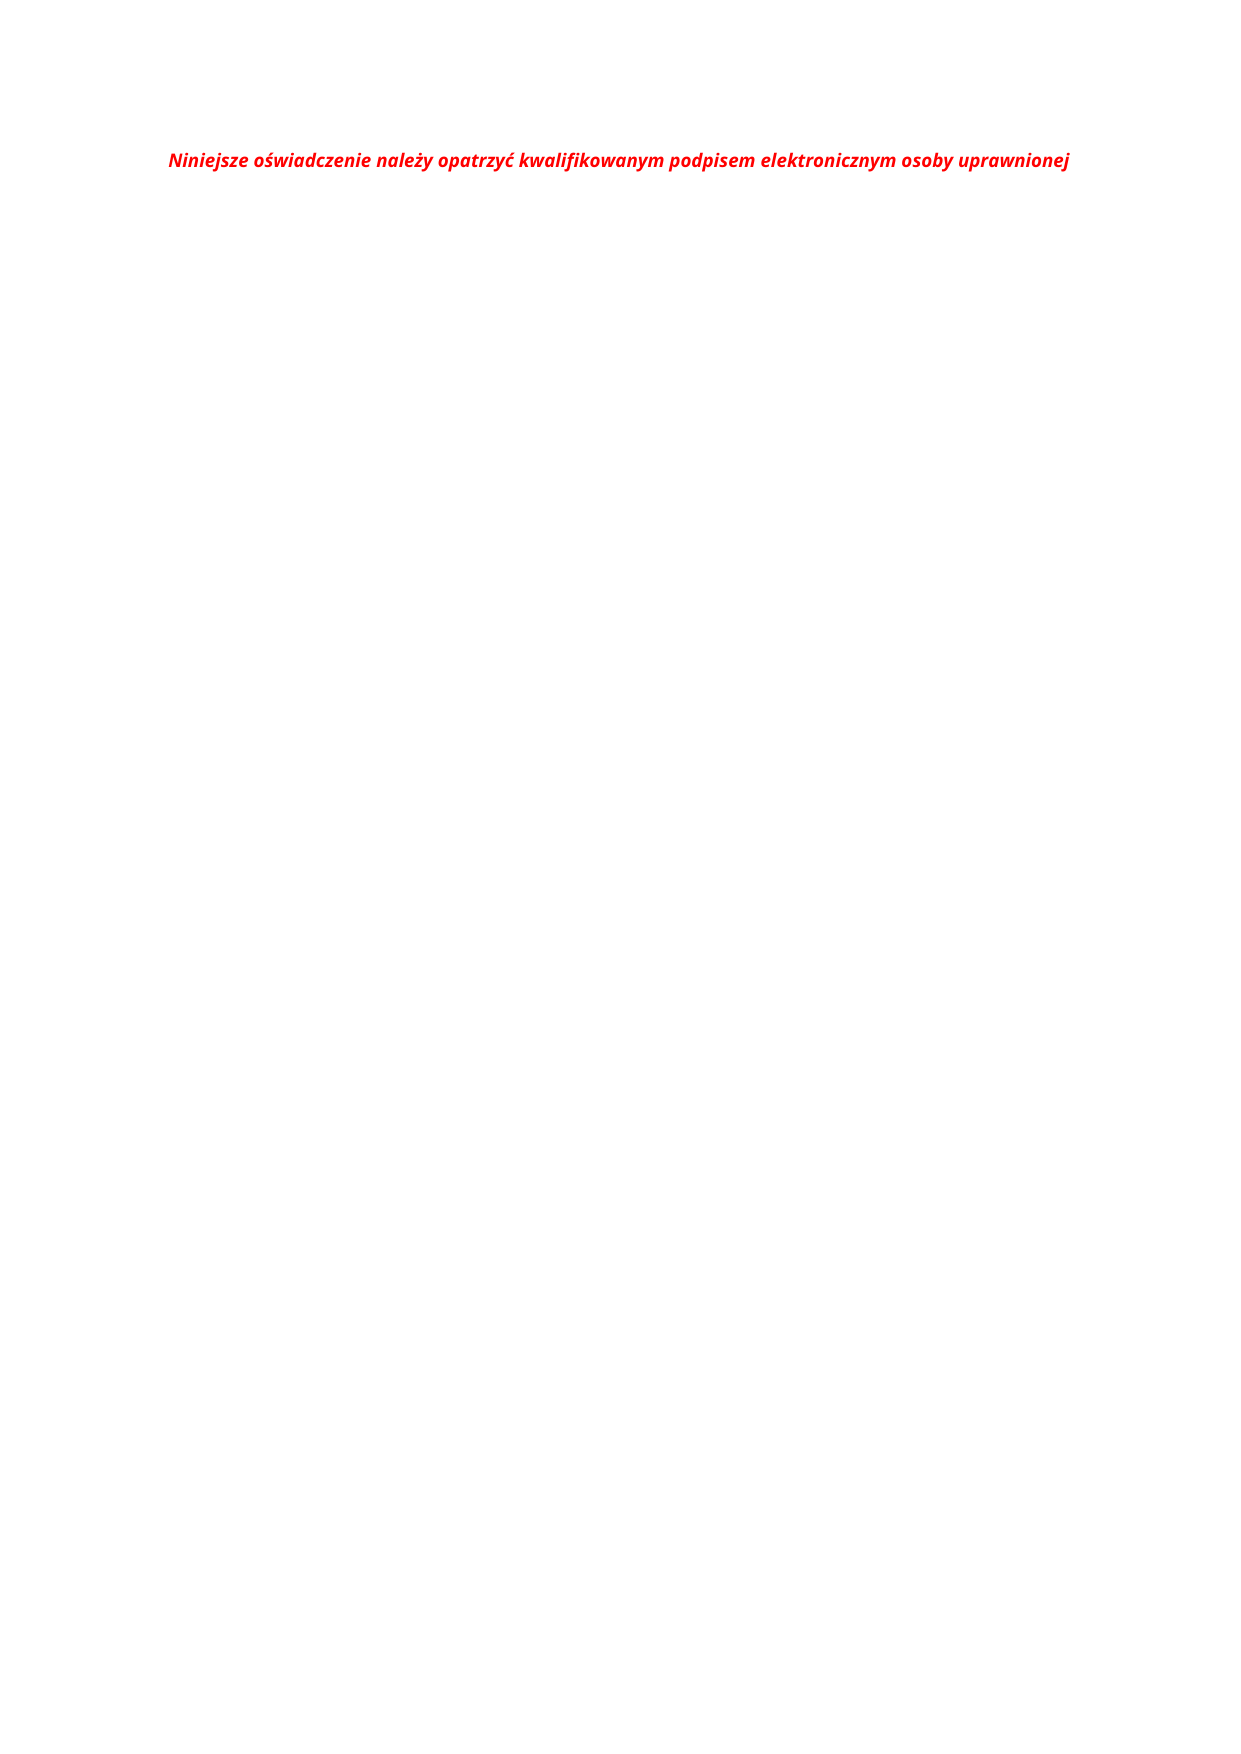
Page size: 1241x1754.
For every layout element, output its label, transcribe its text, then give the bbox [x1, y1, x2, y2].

text Niniejsze oświadczenie należy opatrzyć kwalifikowanym podpisem elektronicznym osoby uprawnionej [148, 148, 1093, 173]
